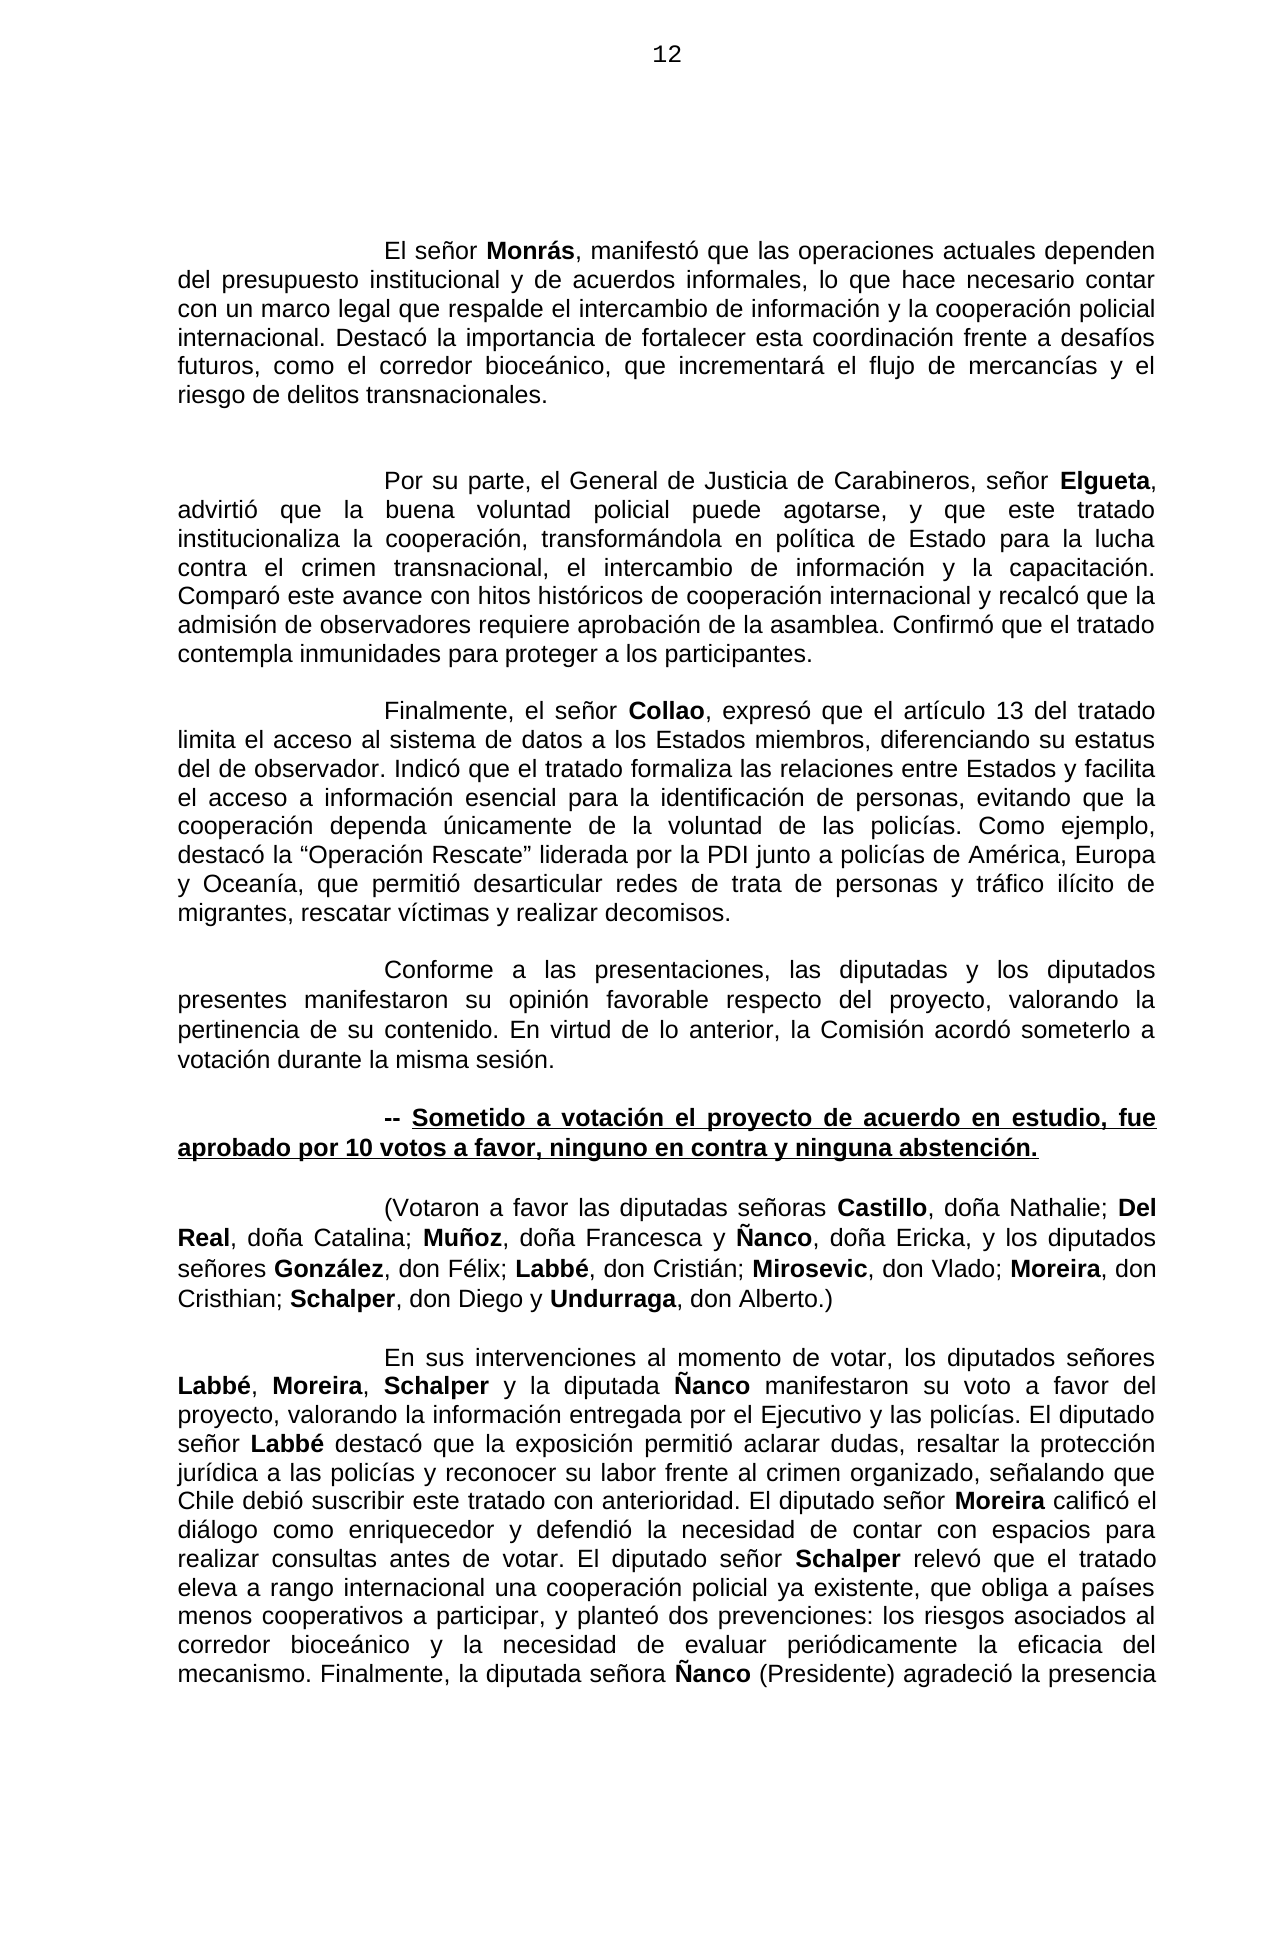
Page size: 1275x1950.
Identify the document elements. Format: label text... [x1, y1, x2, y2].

text (Votaron a favor las diputadas señoras Castillo, doña Nathalie; Del Real, doña Catalina; Muñoz, doña Francesca y Ñanco, doña Ericka, y los diputados señores González, don Félix; Labbé, don Cristián; Mirosevic, don Vlado; Moreira, don Cristhian; Schalper, don Diego y Undurraga, don Alberto.) [177, 1193, 1157, 1312]
text El señor Monrás, manifestó que las operaciones actuales dependen del presupuesto institucional y de acuerdos informales, lo que hace necesario contar con un marco legal que respalde el intercambio de información y la cooperación policial internacional. Destacó la importancia de fortalecer esta coordinación frente a desafíos futuros, como el corredor bioceánico, que incrementará el flujo de mercancías y el riesgo de delitos transnacionales. [177, 236, 1157, 409]
text Conforme a las presentaciones, las diputadas y los diputados presentes manifestaron su opinión favorable respecto del proyecto, valorando la pertinencia de su contenido. En virtud de lo anterior, la Comisión acordó someterlo a votación durante la misma sesión. [177, 955, 1157, 1074]
text Finalmente, el señor Collao, expresó que el artículo 13 del tratado limita el acceso al sistema de datos a los Estados miembros, diferenciando su estatus del de observador. Indicó que el tratado formaliza las relaciones entre Estados y facilita el acceso a información esencial para la identificación de personas, evitando que la cooperación dependa únicamente de la voluntad de las policías. Como ejemplo, destacó la “Operación Rescate” liderada por la PDI junto a policías de América, Europa y Oceanía, que permitió desarticular redes de trata de personas y tráfico ilícito de migrantes, rescatar víctimas y realizar decomisos. [177, 696, 1157, 926]
text -- Sometido a votación el proyecto de acuerdo en estudio, fue aprobado por 10 votos a favor, ninguno en contra y ninguna abstención. [177, 1103, 1157, 1162]
text Por su parte, el General de Justicia de Carabineros, señor Elgueta, advirtió que la buena voluntad policial puede agotarse, y que este tratado institucionaliza la cooperación, transformándola en política de Estado para la lucha contra el crimen transnacional, el intercambio de información y la capacitación. Comparó este avance con hitos históricos de cooperación internacional y recalcó que la admisión de observadores requiere aprobación de la asamblea. Confirmó que el tratado contempla inmunidades para proteger a los participantes. [177, 466, 1157, 667]
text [177, 1342, 1157, 1687]
